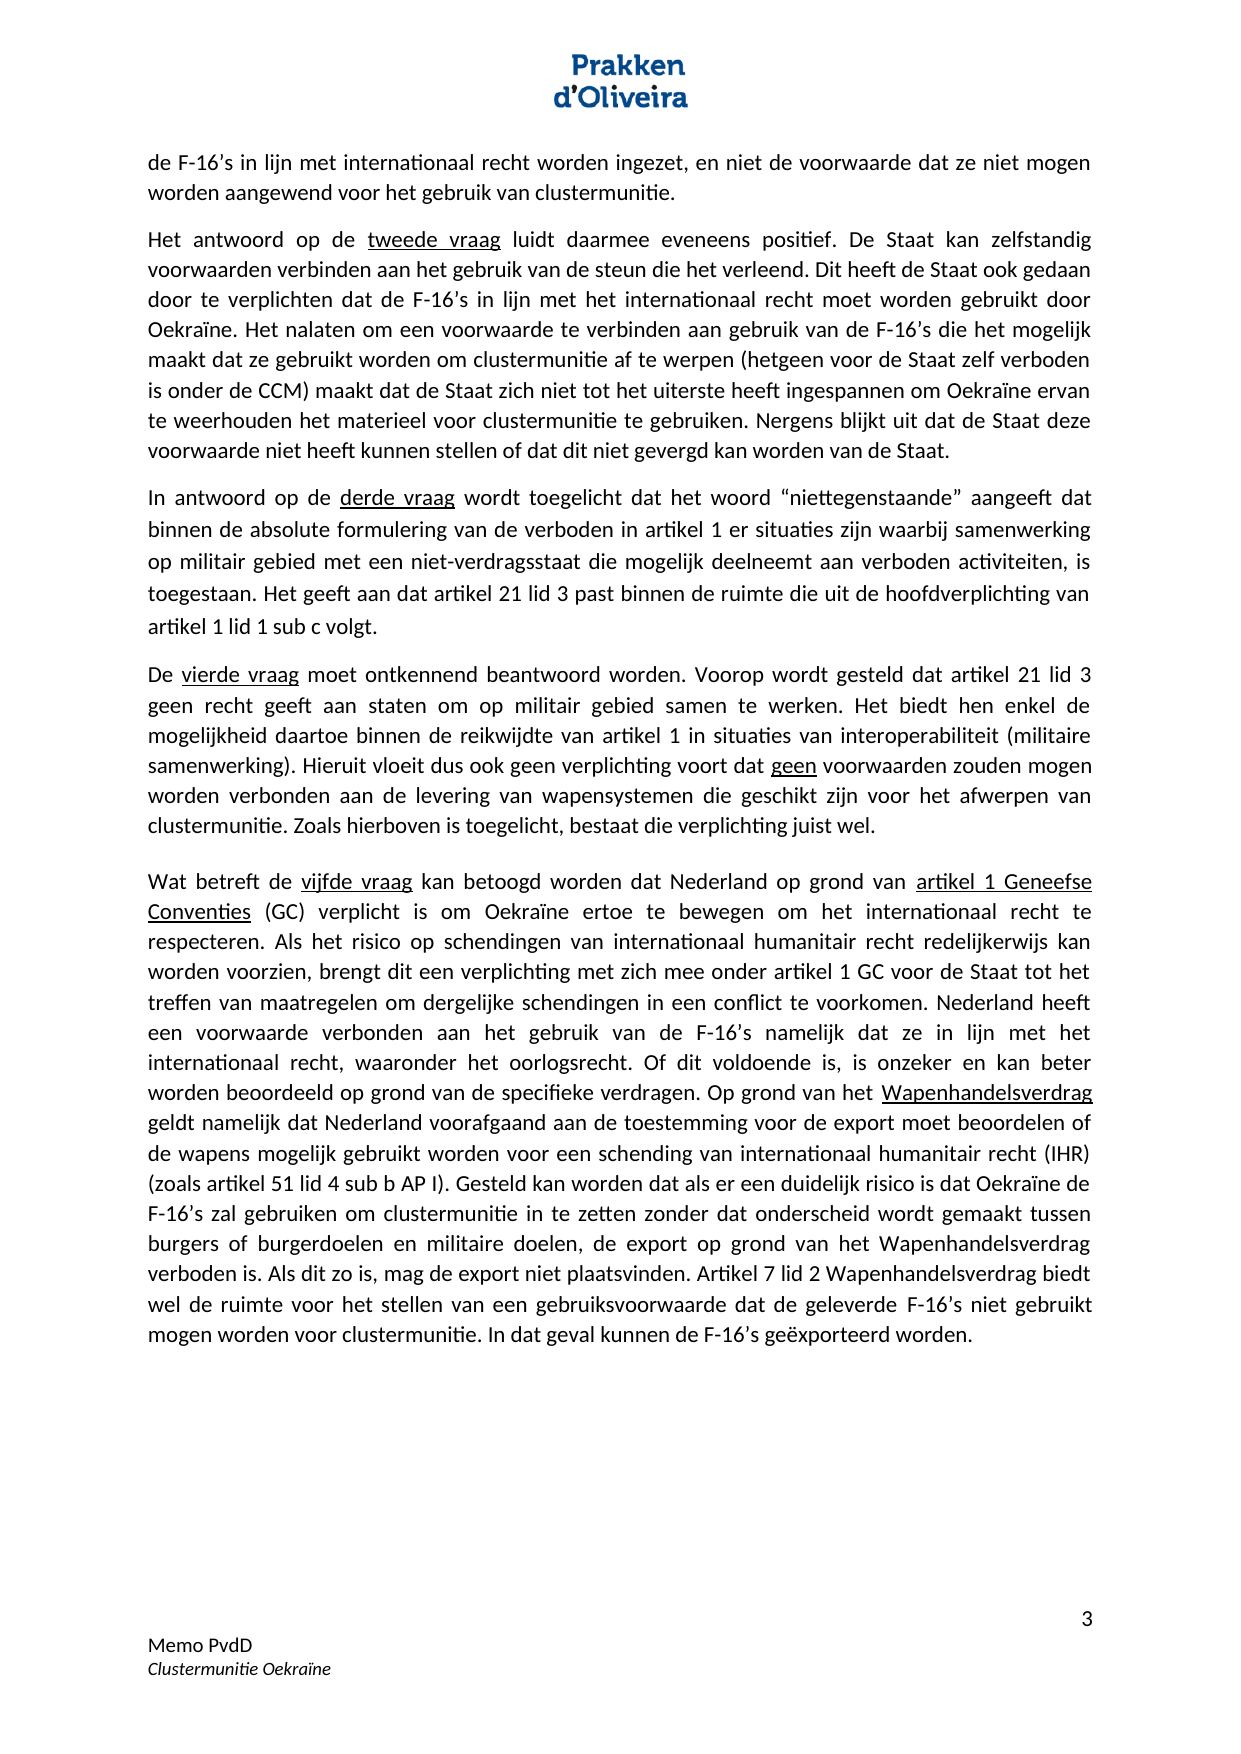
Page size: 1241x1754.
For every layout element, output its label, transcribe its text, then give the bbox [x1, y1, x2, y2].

text De vierde vraag moet ontkennend beantwoord worden. Voorop wordt gesteld dat artikel 21 lid 3 geen recht geeft aan staten om op militair gebied samen te werken. Het biedt hen enkel de mogelijkheid daartoe binnen de reikwijdte van artikel 1 in situaties van interoperabiliteit (militaire samenwerking). Hieruit vloeit dus ook geen verplichting voort dat geen voorwaarden zouden mogen worden verbonden aan de levering van wapensystemen die geschikt zijn voor het afwerpen van clustermunitie. Zoals hierboven is toegelicht, bestaat die verplichting juist wel. [148, 661, 1093, 840]
picture [551, 51, 690, 112]
text Wat betreft de vijfde vraag kan betoogd worden dat Nederland op grond van artikel 1 Geneefse Conventies (GC) verplicht is om Oekraïne ertoe te bewegen om het internationaal recht te respecteren. Als het risico op schendingen van internationaal humanitair recht redelijkerwijs kan worden voorzien, brengt dit een verplichting met zich mee onder artikel 1 GC voor de Staat tot het treffen van maatregelen om dergelijke schendingen in een conflict te voorkomen. Nederland heeft een voorwaarde verbonden aan het gebruik van de F-16’s namelijk dat ze in lijn met het internationaal recht, waaronder het oorlogsrecht. Of dit voldoende is, is onzeker en kan beter worden beoordeeld op grond van de specifieke verdragen. Op grond van het Wapenhandelsverdrag geldt namelijk dat Nederland voorafgaand aan de toestemming voor de export moet beoordelen of de wapens mogelijk gebruikt worden voor een schending van internationaal humanitair recht (IHR) (zoals artikel 51 lid 4 sub b AP I). Gesteld kan worden dat als er een duidelijk risico is dat Oekraïne de F-16’s zal gebruiken om clustermunitie in te zetten zonder dat onderscheid wordt gemaakt tussen burgers of burgerdoelen en militaire doelen, de export op grond van het Wapenhandelsverdrag verboden is. Als dit zo is, mag de export niet plaatsvinden. Artikel 7 lid 2 Wapenhandelsverdrag biedt wel de ruimte voor het stellen van een gebruiksvoorwaarde dat de geleverde F-16’s niet gebruikt mogen worden voor clustermunitie. In dat geval kunnen de F-16’s geëxporteerd worden. [148, 867, 1093, 1348]
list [148, 148, 1093, 206]
list Het antwoord op de tweede vraag luidt daarmee eveneens positief. De Staat kan zelfstandig voorwaarden verbinden aan het gebruik van de steun die het verleend. Dit heeft de Staat ook gedaan door te verplichten dat de F-16’s in lijn met het internationaal recht moet worden gebruikt door Oekraïne. Het nalaten om een voorwaarde te verbinden aan gebruik van de F-16’s die het mogelijk maakt dat ze gebruikt worden om clustermunitie af te werpen (hetgeen voor de Staat zelf verboden is onder de CCM) maakt dat de Staat zich niet tot het uiterste heeft ingespannen om Oekraïne ervan te weerhouden het materieel voor clustermunitie te gebruiken. Nergens blijkt uit dat de Staat deze voorwaarde niet heeft kunnen stellen of dat dit niet gevergd kan worden van de Staat. [148, 225, 1093, 464]
text In antwoord op de derde vraag wordt toegelicht dat het woord “niettegenstaande” aangeeft dat binnen de absolute formulering van de verboden in artikel 1 er situaties zijn waarbij samenwerking op militair gebied met een niet-verdragsstaat die mogelijk deelneemt aan verboden activiteiten, is toegestaan. Het geeft aan dat artikel 21 lid 3 past binnen de ruimte die uit de hoofdverplichting van artikel 1 lid 1 sub c volgt. [148, 483, 1093, 640]
